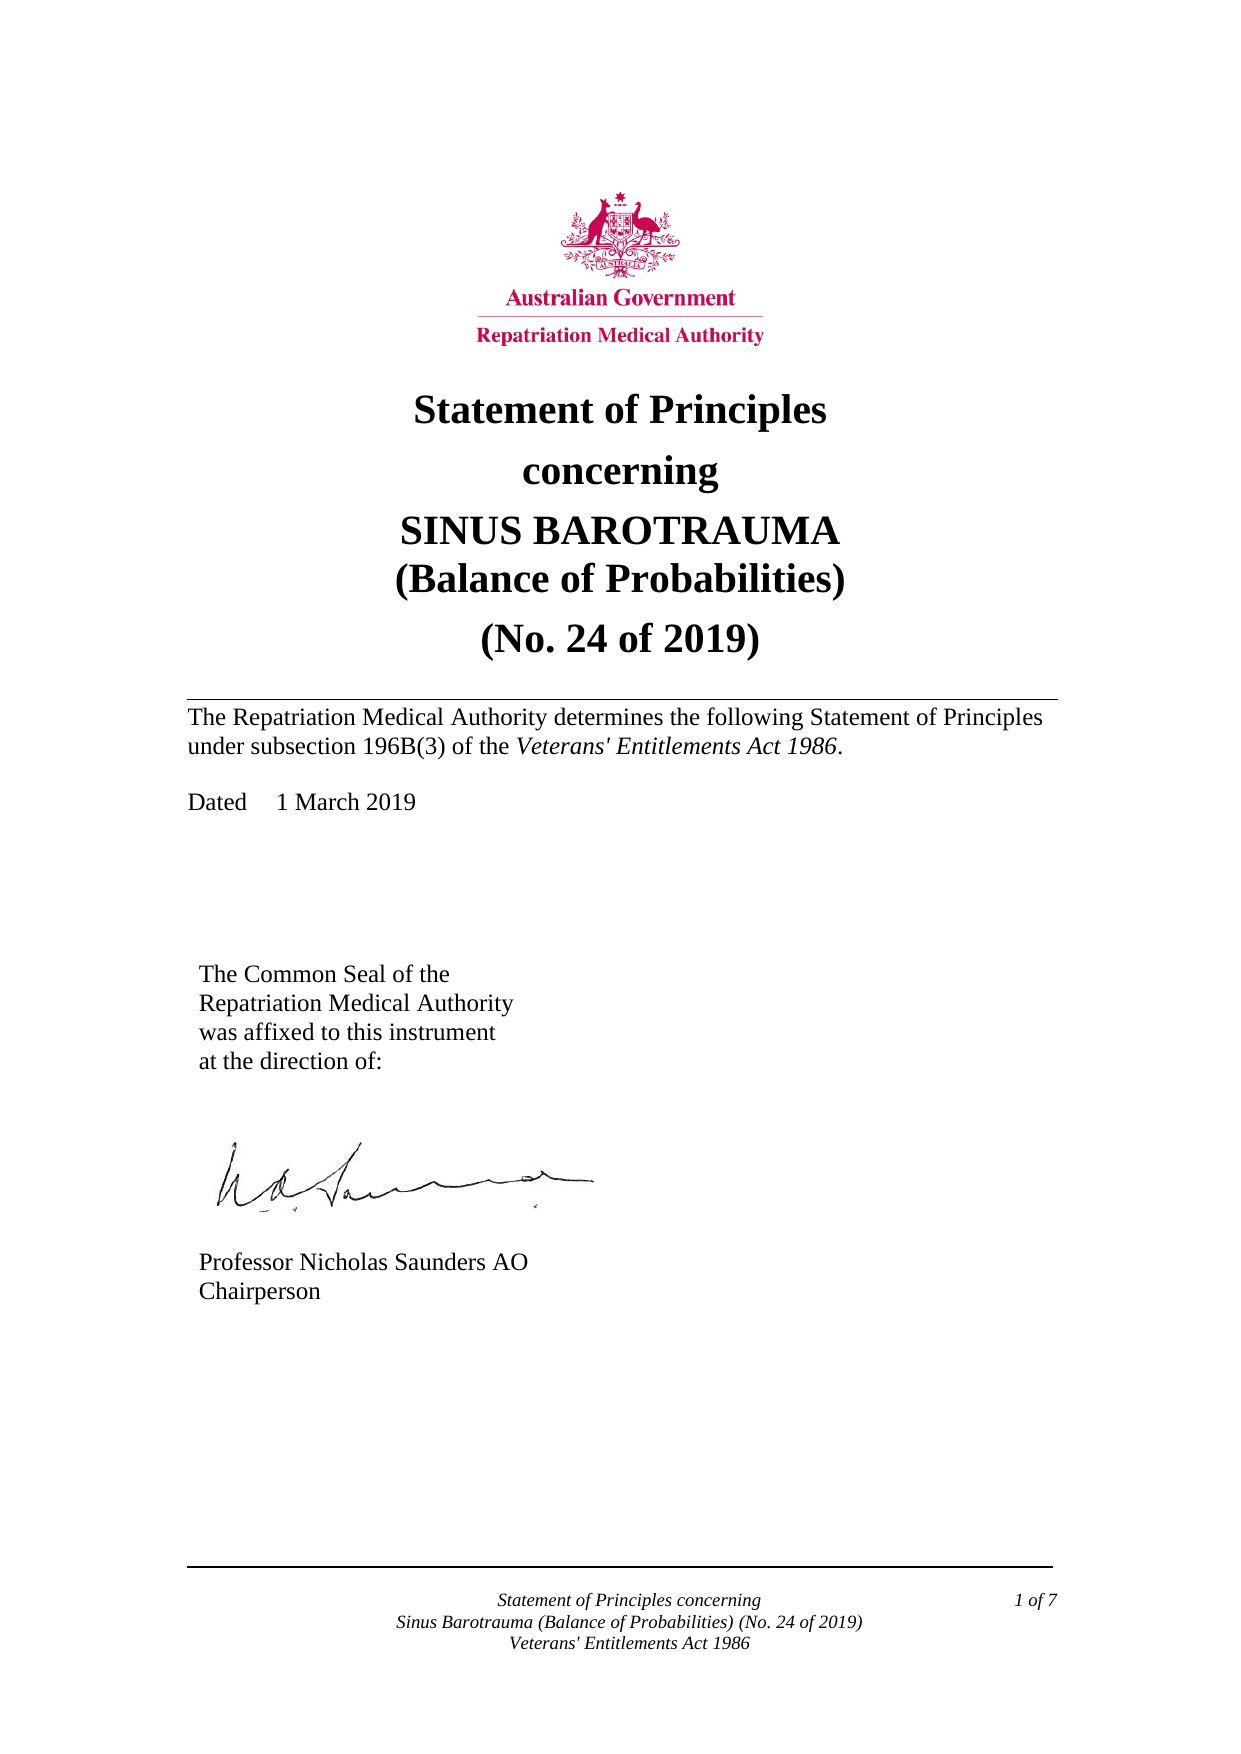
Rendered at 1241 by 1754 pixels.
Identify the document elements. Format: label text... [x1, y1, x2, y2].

table_header The Common Seal of the Repatriation Medical Authority was affixed to this instrument at the direction of: [187, 960, 616, 1103]
text (No. 24 of 2019) [187, 614, 1053, 662]
text SINUS BAROTRAUMA (Balance of Probabilities) [187, 506, 1053, 601]
text concerning [187, 445, 1053, 493]
text The Repatriation Medical Authority determines the following Statement of Principles under subsection 196B(3) of the Veterans' Entitlements Act 1986. [187, 700, 1058, 760]
table_cell Professor Nicholas Saunders AO Chairperson [187, 1103, 616, 1332]
text Statement of Principles [187, 385, 1053, 433]
picture [476, 192, 764, 346]
text Dated 1 March 2019 [187, 787, 1053, 816]
